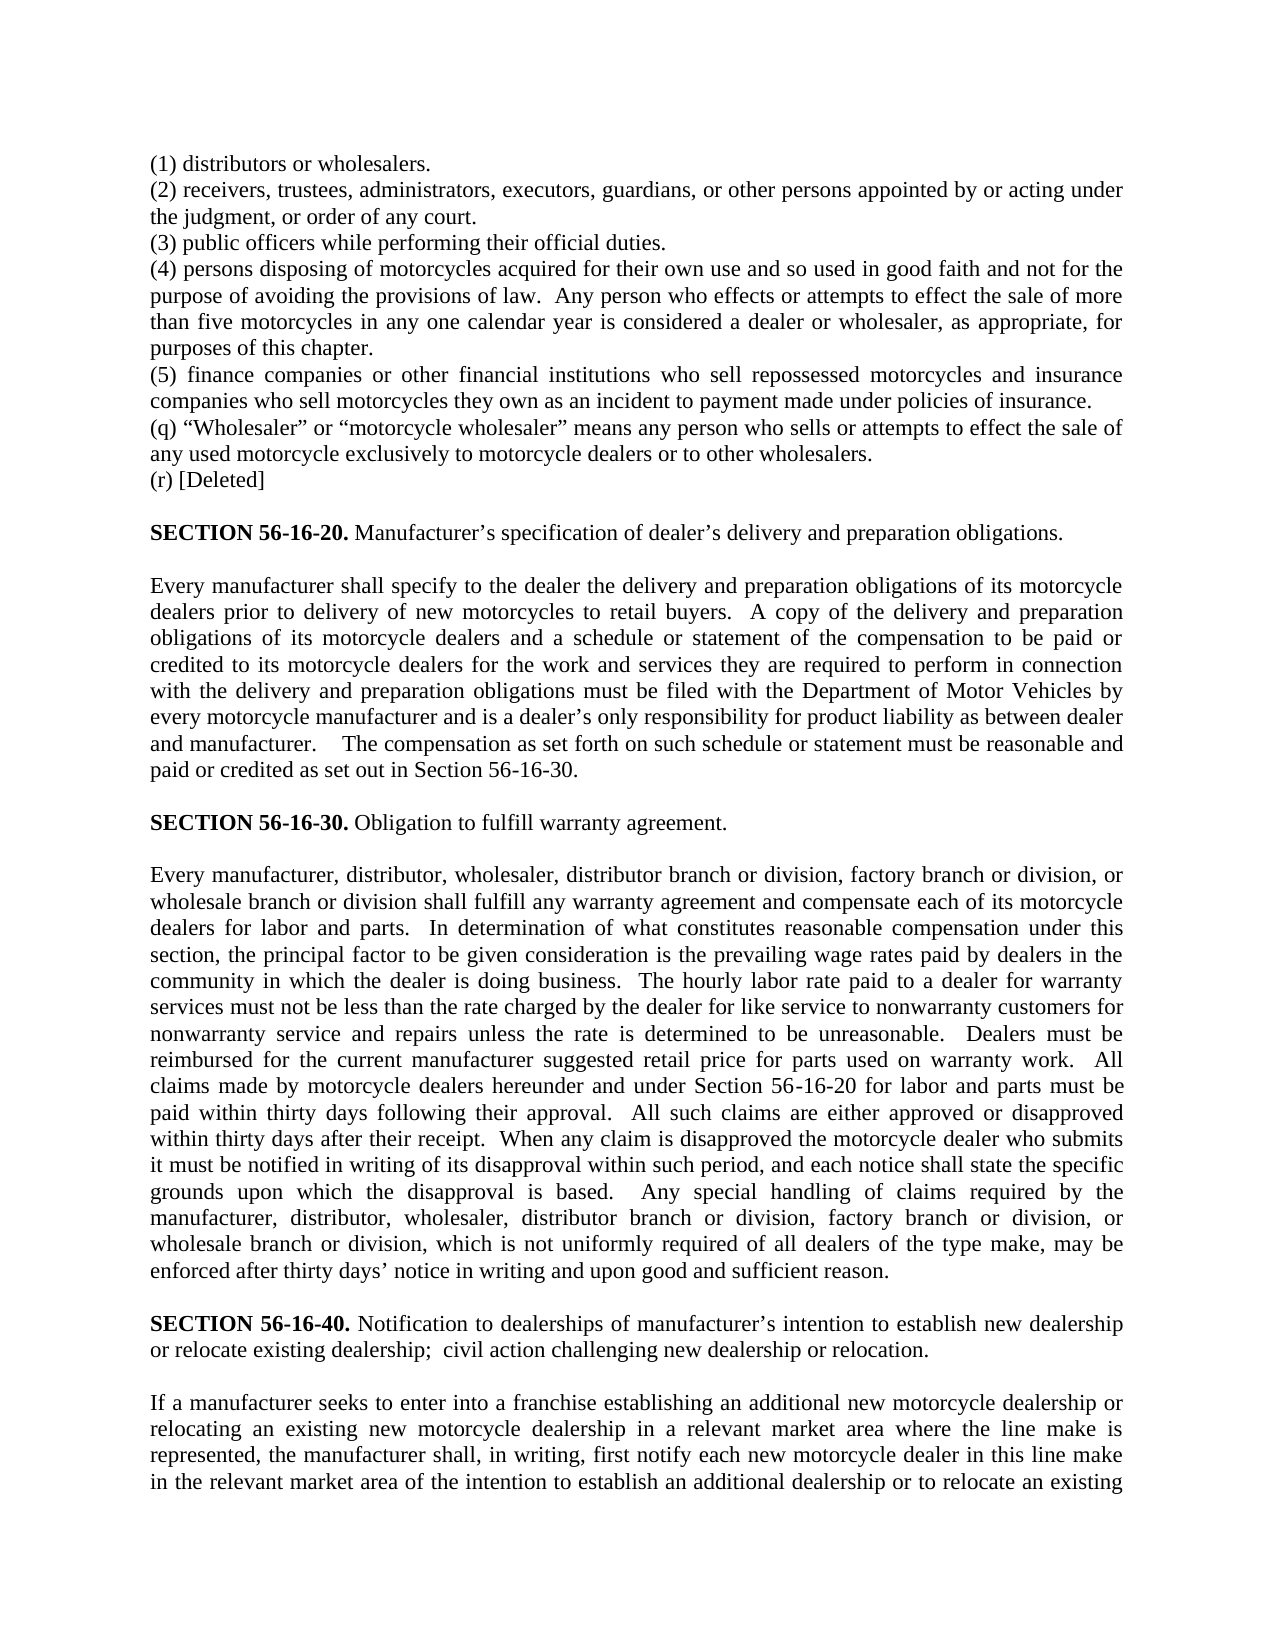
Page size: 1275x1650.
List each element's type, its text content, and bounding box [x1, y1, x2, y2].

text (4) persons disposing of motorcycles acquired for their own use and so used in good faith and not for the purpose of avoiding the provisions of law. Any person who effects or attempts to effect the sale of more than five motorcycles in any one calendar year is considered a dealer or wholesaler, as appropriate, for purposes of this chapter. [150, 255, 1125, 361]
text (1) distributors or wholesalers. [150, 150, 1125, 176]
text (3) public officers while performing their official duties. [150, 229, 1125, 255]
text (r) [Deleted] [150, 466, 1125, 493]
text (5) finance companies or other financial institutions who sell repossessed motorcycles and insurance companies who sell motorcycles they own as an incident to payment made under policies of insurance. [150, 361, 1125, 413]
text Every manufacturer shall specify to the dealer the delivery and preparation obligations of its motorcycle dealers prior to delivery of new motorcycles to retail buyers. A copy of the delivery and preparation obligations of its motorcycle dealers and a schedule or statement of the compensation to be paid or credited to its motorcycle dealers for the work and services they are required to perform in connection with the delivery and preparation obligations must be filed with the Department of Motor Vehicles by every motorcycle manufacturer and is a dealer’s only responsibility for product liability as between dealer and manufacturer. The compensation as set forth on such schedule or statement must be reasonable and paid or credited as set out in Section 56-16-30. [150, 572, 1125, 782]
text SECTION 56-16-30. Obligation to fulfill warranty agreement. [150, 809, 1125, 835]
text (q) “Wholesaler” or “motorcycle wholesaler” means any person who sells or attempts to effect the sale of any used motorcycle exclusively to motorcycle dealers or to other wholesalers. [150, 413, 1125, 466]
text SECTION 56-16-40. Notification to dealerships of manufacturer’s intention to establish new dealership or relocate existing dealership; civil action challenging new dealership or relocation. [150, 1309, 1125, 1362]
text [150, 1389, 1125, 1494]
text SECTION 56-16-20. Manufacturer’s specification of dealer’s delivery and preparation obligations. [150, 519, 1125, 545]
text (2) receivers, trustees, administrators, executors, guardians, or other persons appointed by or acting under the judgment, or order of any court. [150, 176, 1125, 229]
text Every manufacturer, distributor, wholesaler, distributor branch or division, factory branch or division, or wholesale branch or division shall fulfill any warranty agreement and compensate each of its motorcycle dealers for labor and parts. In determination of what constitutes reasonable compensation under this section, the principal factor to be given consideration is the prevailing wage rates paid by dealers in the community in which the dealer is doing business. The hourly labor rate paid to a dealer for warranty services must not be less than the rate charged by the dealer for like service to nonwarranty customers for nonwarranty service and repairs unless the rate is determined to be unreasonable. Dealers must be reimbursed for the current manufacturer suggested retail price for parts used on warranty work. All claims made by motorcycle dealers hereunder and under Section 56-16-20 for labor and parts must be paid within thirty days following their approval. All such claims are either approved or disapproved within thirty days after their receipt. When any claim is disapproved the motorcycle dealer who submits it must be notified in writing of its disapproval within such period, and each notice shall state the specific grounds upon which the disapproval is based. Any special handling of claims required by the manufacturer, distributor, wholesaler, distributor branch or division, factory branch or division, or wholesale branch or division, which is not uniformly required of all dealers of the type make, may be enforced after thirty days’ notice in writing and upon good and sufficient reason. [150, 862, 1125, 1283]
